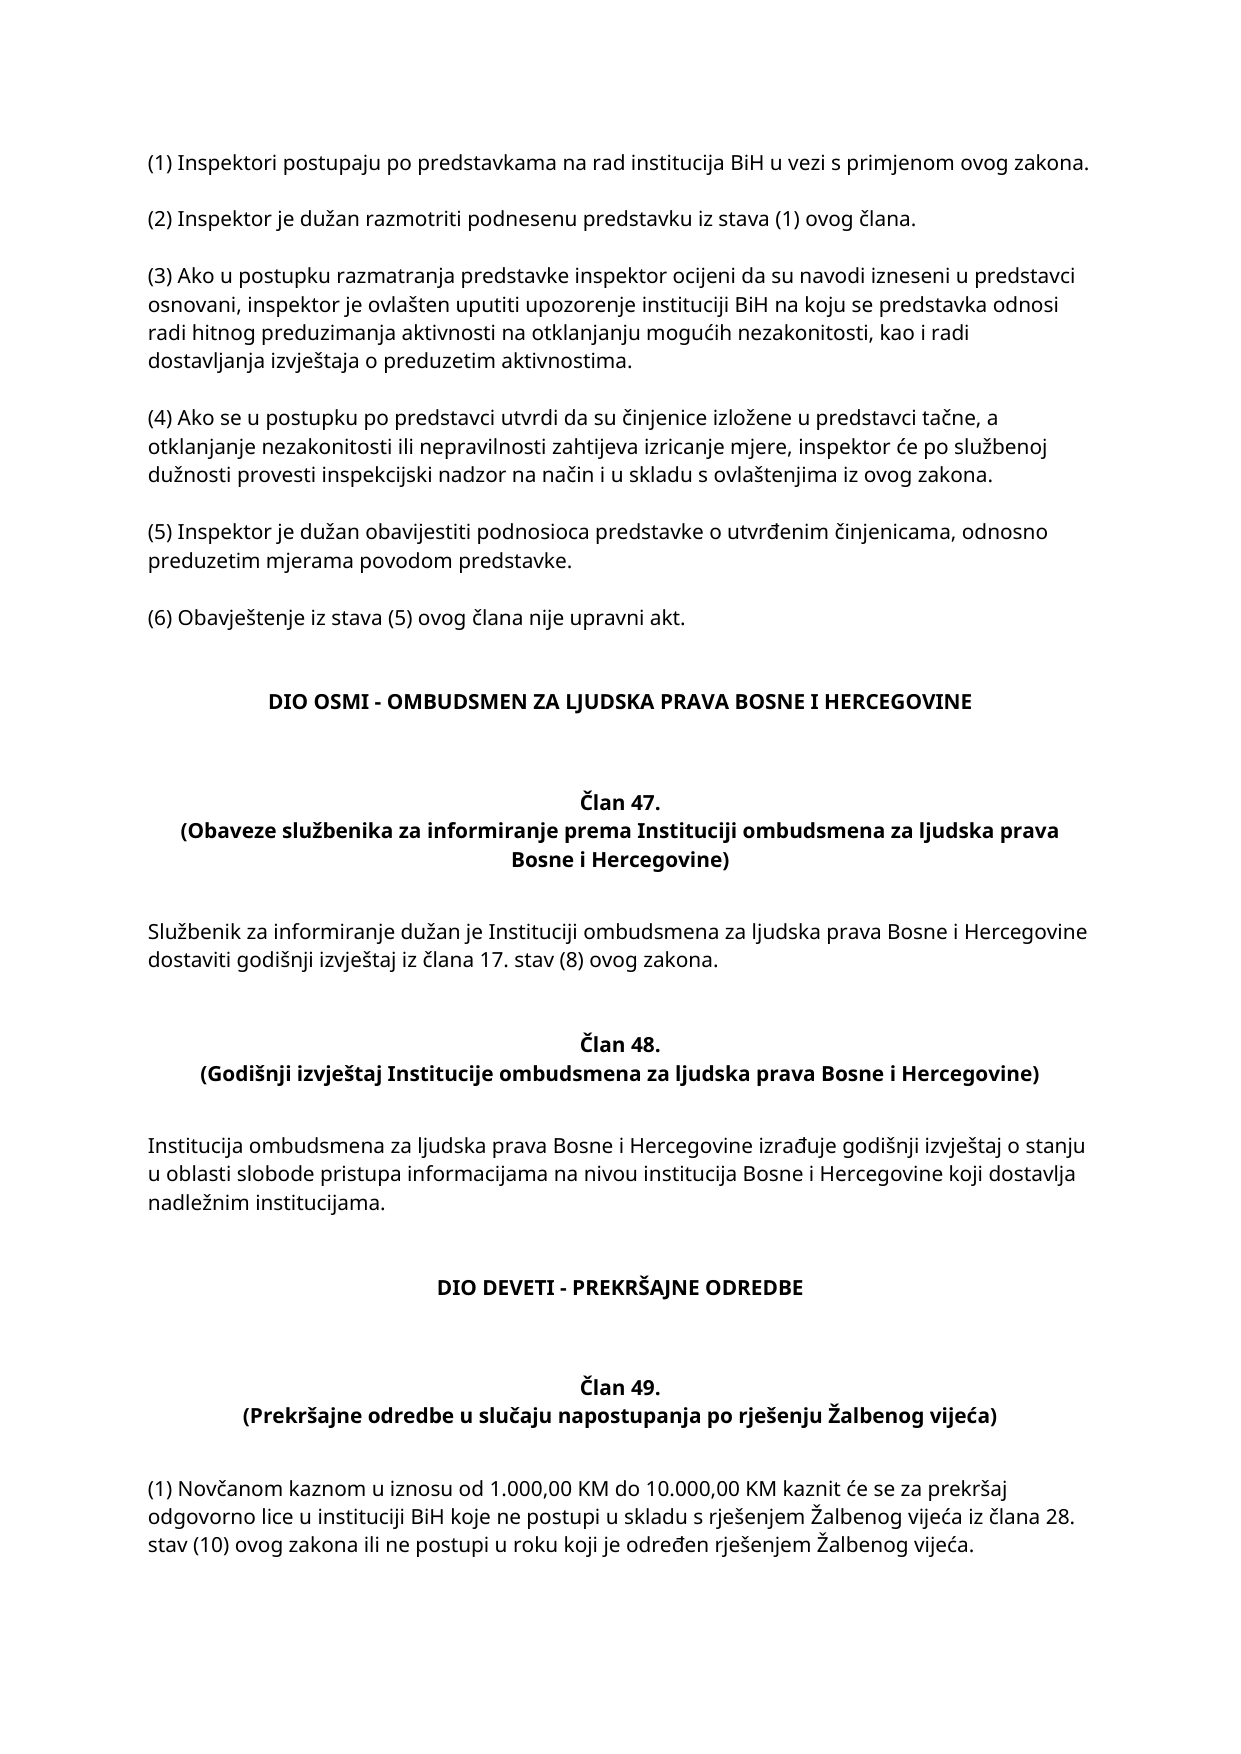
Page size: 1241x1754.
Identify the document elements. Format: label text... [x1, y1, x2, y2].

text DIO OSMI - OMBUDSMEN ZA LJUDSKA PRAVA BOSNE I HERCEGOVINE [148, 687, 1093, 772]
text DIO DEVETI - PREKRŠAJNE ODREDBE [148, 1273, 1093, 1357]
text (1) Inspektori postupaju po predstavkama na rad institucija BiH u vezi s primjenom ovog zakona. (2) Inspektor je dužan razmotriti podnesenu predstavku iz stava (1) ovog člana. (3) Ako u postupku razmatranja predstavke inspektor ocijeni da su navodi izneseni u predstavci osnovani, inspektor je ovlašten uputiti upozorenje instituciji BiH na koju se predstavka odnosi radi hitnog preduzimanja aktivnosti na otklanjanju mogućih nezakonitosti, kao i radi dostavljanja izvještaja o preduzetim aktivnostima. (4) Ako se u postupku po predstavci utvrdi da su činjenice izložene u predstavci tačne, a otklanjanje nezakonitosti ili nepravilnosti zahtijeva izricanje mjere, inspektor će po službenoj dužnosti provesti inspekcijski nadzor na način i u skladu s ovlaštenjima iz ovog zakona. (5) Inspektor je dužan obavijestiti podnosioca predstavke o utvrđenim činjenicama, odnosno preduzetim mjerama povodom predstavke. (6) Obavještenje iz stava (5) ovog člana nije upravni akt. [148, 148, 1093, 687]
text Član 48. (Godišnji izvještaj Institucije ombudsmena za ljudska prava Bosne i Hercegovine) [148, 1030, 1093, 1115]
text Član 47. (Obaveze službenika za informiranje prema Instituciji ombudsmena za ljudska prava Bosne i Hercegovine) [148, 788, 1093, 901]
text Član 49. (Prekršajne odredbe u slučaju napostupanja po rješenju Žalbenog vijeća) [148, 1373, 1093, 1458]
text Institucija ombudsmena za ljudska prava Bosne i Hercegovine izrađuje godišnji izvještaj o stanju u oblasti slobode pristupa informacijama na nivou institucija Bosne i Hercegovine koji dostavlja nadležnim institucijama. [148, 1131, 1093, 1273]
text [148, 1474, 1093, 1587]
text Službenik za informiranje dužan je Instituciji ombudsmena za ljudska prava Bosne i Hercegovine dostaviti godišnji izvještaj iz člana 17. stav (8) ovog zakona. [148, 917, 1093, 1030]
